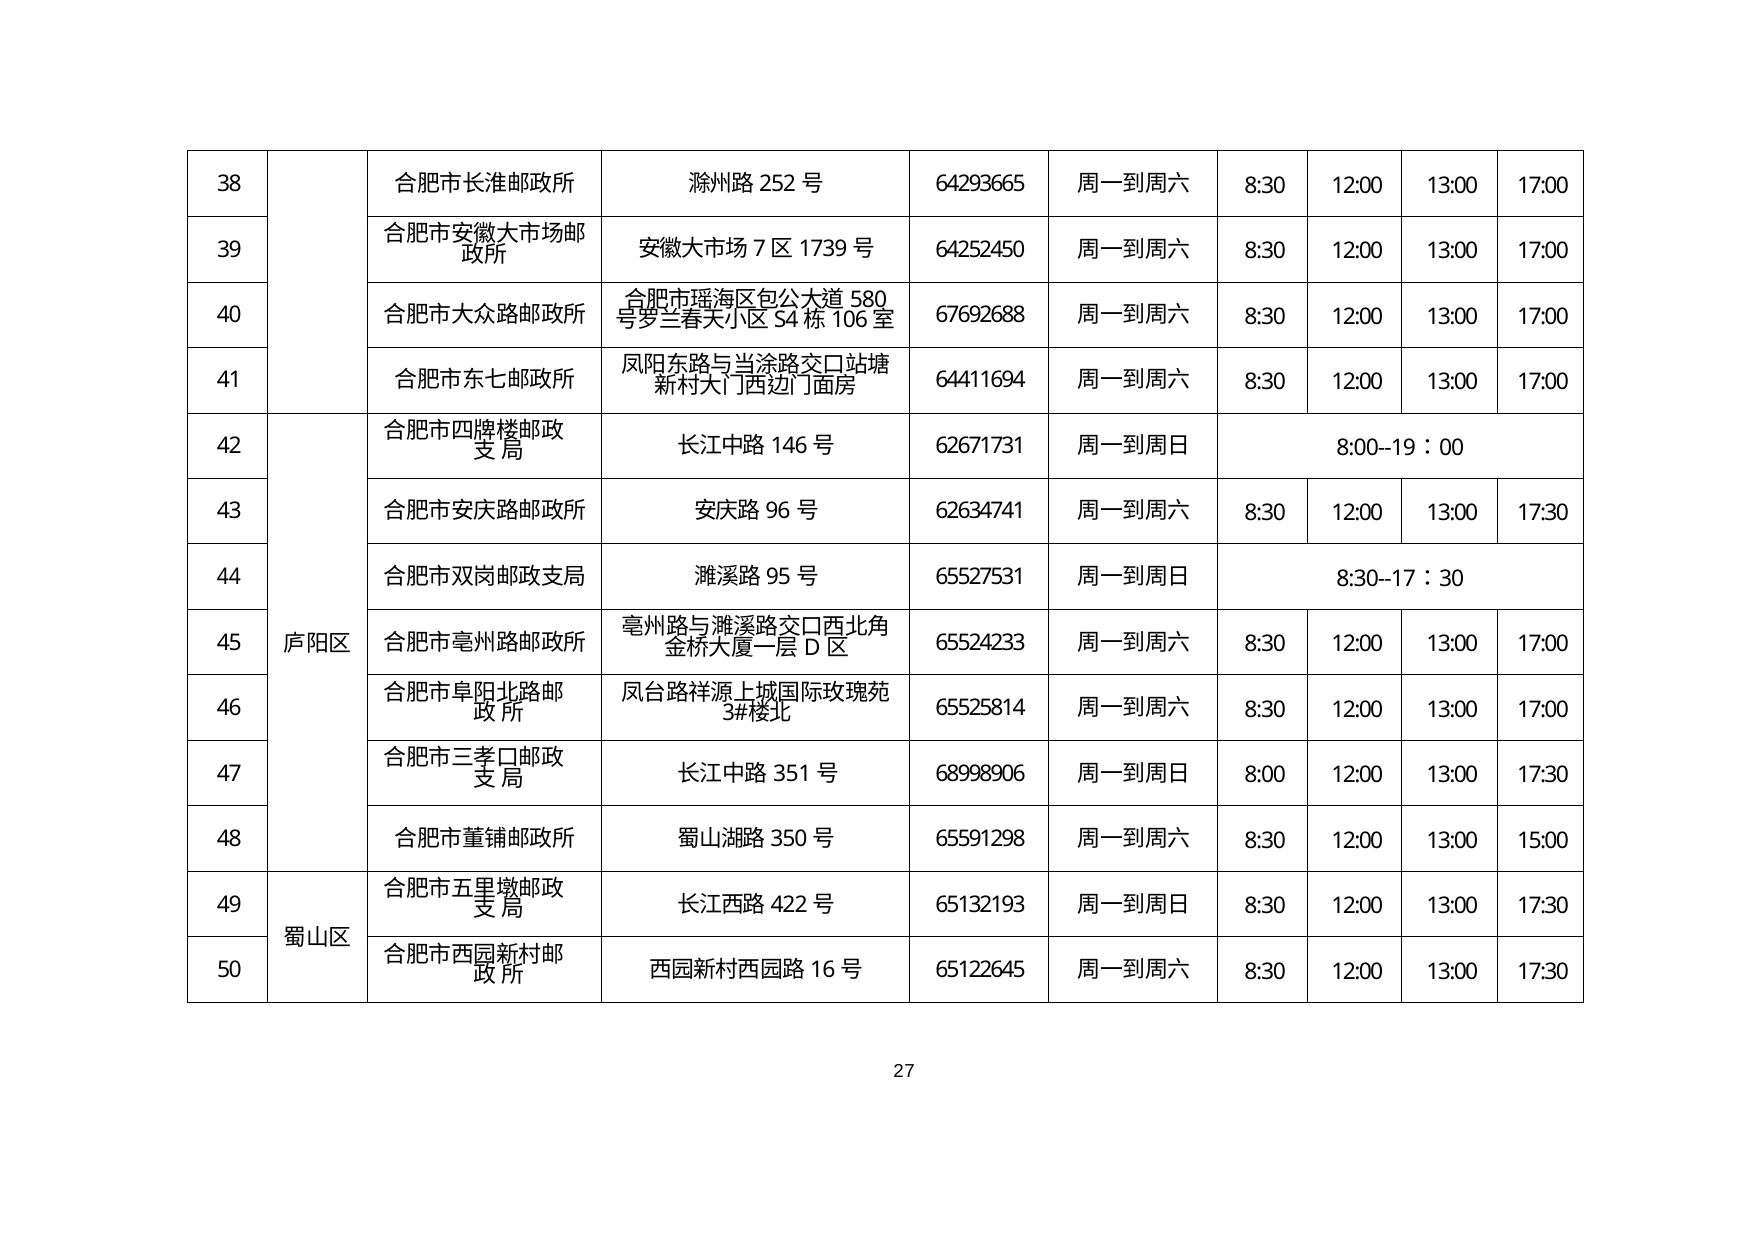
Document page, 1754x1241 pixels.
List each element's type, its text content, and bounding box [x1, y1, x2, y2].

table_header 64293665 [910, 151, 1048, 216]
table_header 38 [188, 151, 267, 216]
table_cell 62671731 [910, 414, 1048, 478]
table_cell 62634741 [910, 479, 1048, 543]
table_header 周一到周六 [1049, 151, 1217, 216]
table_cell 12:00 [1308, 872, 1401, 936]
table_cell 亳州路与濉溪路交口西北角 金桥大厦一层 D 区 [602, 610, 909, 674]
table_cell 12:00 [1308, 479, 1401, 543]
table_cell 合肥市西园新村邮政 所 [368, 937, 601, 1002]
table_cell 8:30 [1218, 217, 1307, 281]
table_cell 17:00 [1498, 283, 1583, 347]
table_cell 17:30 [1498, 872, 1583, 936]
table_cell 8:00 [1218, 741, 1307, 805]
table_cell 17:00 [1498, 348, 1583, 412]
table_cell 周一到周六 [1049, 479, 1217, 543]
table_cell 12:00 [1308, 348, 1401, 412]
table_cell 64411694 [910, 348, 1048, 412]
table_cell 8:30 [1218, 872, 1307, 936]
table_cell 65591298 [910, 806, 1048, 871]
table_cell 13:00 [1402, 348, 1497, 412]
table_cell 13:00 [1402, 610, 1497, 674]
table_cell 13:00 [1402, 872, 1497, 936]
table_cell 蜀山湖路 350 号 [602, 806, 909, 871]
table_cell 65525814 [910, 675, 1048, 740]
table_cell 8:30 [1218, 479, 1307, 543]
table_cell 13:00 [1402, 283, 1497, 347]
table_cell 合肥市双岗邮政支局 [368, 544, 601, 609]
table_cell 8:30 [1218, 348, 1307, 412]
table_cell 8:30 [1218, 806, 1307, 871]
table_cell 13:00 [1402, 675, 1497, 740]
table_cell 8:30 [1218, 610, 1307, 674]
table_cell 12:00 [1308, 937, 1401, 1002]
table_cell 濉溪路 95 号 [602, 544, 909, 609]
table_cell 13:00 [1402, 741, 1497, 805]
table_cell 凤阳东路与当涂路交口站塘 新村大门西边门面房 [602, 348, 909, 412]
table_cell 46 [188, 675, 267, 740]
table_cell 合肥市五里墩邮政支 局 [368, 872, 601, 936]
table_cell 12:00 [1308, 217, 1401, 281]
table_cell 17:00 [1498, 675, 1583, 740]
table_cell 合肥市大众路邮政所 [368, 283, 601, 347]
table_cell 13:00 [1402, 479, 1497, 543]
table_cell 安徽大市场 7 区 1739 号 [602, 217, 909, 281]
table_cell 43 [188, 479, 267, 543]
table_cell 周一到周六 [1049, 675, 1217, 740]
table_cell 合肥市瑶海区包公大道 580 号罗兰春天小区 S4 栋 106 室 [602, 283, 909, 347]
table_header 17:00 [1498, 151, 1583, 216]
table_cell 周一到周六 [1049, 283, 1217, 347]
table_cell 48 [188, 806, 267, 871]
table_cell 17:00 [1498, 610, 1583, 674]
table_cell 合肥市安徽大市场邮 政所 [368, 217, 601, 281]
table_cell 8:00--19：00 [1218, 414, 1583, 478]
table_cell 17:00 [1498, 217, 1583, 281]
table_cell 65527531 [910, 544, 1048, 609]
table_cell 68998906 [910, 741, 1048, 805]
table_cell 17:30 [1498, 937, 1583, 1002]
table_cell 合肥市东七邮政所 [368, 348, 601, 412]
table_cell 蜀山区 [268, 872, 367, 1002]
table_cell 周一到周日 [1049, 414, 1217, 478]
table_cell 合肥市安庆路邮政所 [368, 479, 601, 543]
table_header 合肥市长淮邮政所 [368, 151, 601, 216]
table_cell 长江西路 422 号 [602, 872, 909, 936]
table_cell 44 [188, 544, 267, 609]
table_cell 42 [188, 414, 267, 478]
table_cell 47 [188, 741, 267, 805]
table_cell 17:30 [1498, 479, 1583, 543]
table_cell 64252450 [910, 217, 1048, 281]
table_cell 周一到周六 [1049, 348, 1217, 412]
table_cell 65524233 [910, 610, 1048, 674]
table_cell 长江中路 146 号 [602, 414, 909, 478]
table_cell 合肥市三孝口邮政支 局 [368, 741, 601, 805]
table_header 13:00 [1402, 151, 1497, 216]
table_cell 周一到周六 [1049, 806, 1217, 871]
table_cell 8:30 [1218, 283, 1307, 347]
table_cell 13:00 [1402, 217, 1497, 281]
table_cell 周一到周日 [1049, 741, 1217, 805]
table_cell 合肥市四牌楼邮政支 局 [368, 414, 601, 478]
table_cell 65132193 [910, 872, 1048, 936]
table_cell 41 [188, 348, 267, 412]
table_cell 合肥市亳州路邮政所 [368, 610, 601, 674]
table_cell 8:30 [1218, 937, 1307, 1002]
table_cell 12:00 [1308, 610, 1401, 674]
table_cell 周一到周六 [1049, 937, 1217, 1002]
table_cell 周一到周日 [1049, 544, 1217, 609]
table_cell 67692688 [910, 283, 1048, 347]
table_cell 8:30 [1218, 675, 1307, 740]
table_cell 西园新村西园路 16 号 [602, 937, 909, 1002]
table_cell 长江中路 351号 [602, 741, 909, 805]
table_cell 65122645 [910, 937, 1048, 1002]
table_header 8:30 [1218, 151, 1307, 216]
table_cell 12:00 [1308, 675, 1401, 740]
table_cell 凤台路祥源上城国际玫瑰苑 3#楼北 [602, 675, 909, 740]
table_cell 12:00 [1308, 806, 1401, 871]
table_cell 安庆路 96 号 [602, 479, 909, 543]
table_header 12:00 [1308, 151, 1401, 216]
table_cell 50 [188, 937, 267, 1002]
table_cell 13:00 [1402, 806, 1497, 871]
table_header [268, 151, 367, 412]
table_cell 15:00 [1498, 806, 1583, 871]
table_cell 17:30 [1498, 741, 1583, 805]
table_cell 45 [188, 610, 267, 674]
table_cell 49 [188, 872, 267, 936]
table_cell 合肥市阜阳北路邮政 所 [368, 675, 601, 740]
table_cell 40 [188, 283, 267, 347]
table_cell 庐阳区 [268, 414, 367, 871]
table_cell 12:00 [1308, 741, 1401, 805]
table_cell 周一到周日 [1049, 872, 1217, 936]
table_cell 12:00 [1308, 283, 1401, 347]
table_cell 合肥市董铺邮政所 [368, 806, 601, 871]
table_cell 8:30--17：30 [1218, 544, 1583, 609]
table_cell 周一到周六 [1049, 610, 1217, 674]
table_cell 周一到周六 [1049, 217, 1217, 281]
table_header 滁州路 252 号 [602, 151, 909, 216]
table_cell 13:00 [1402, 937, 1497, 1002]
table_cell 39 [188, 217, 267, 281]
